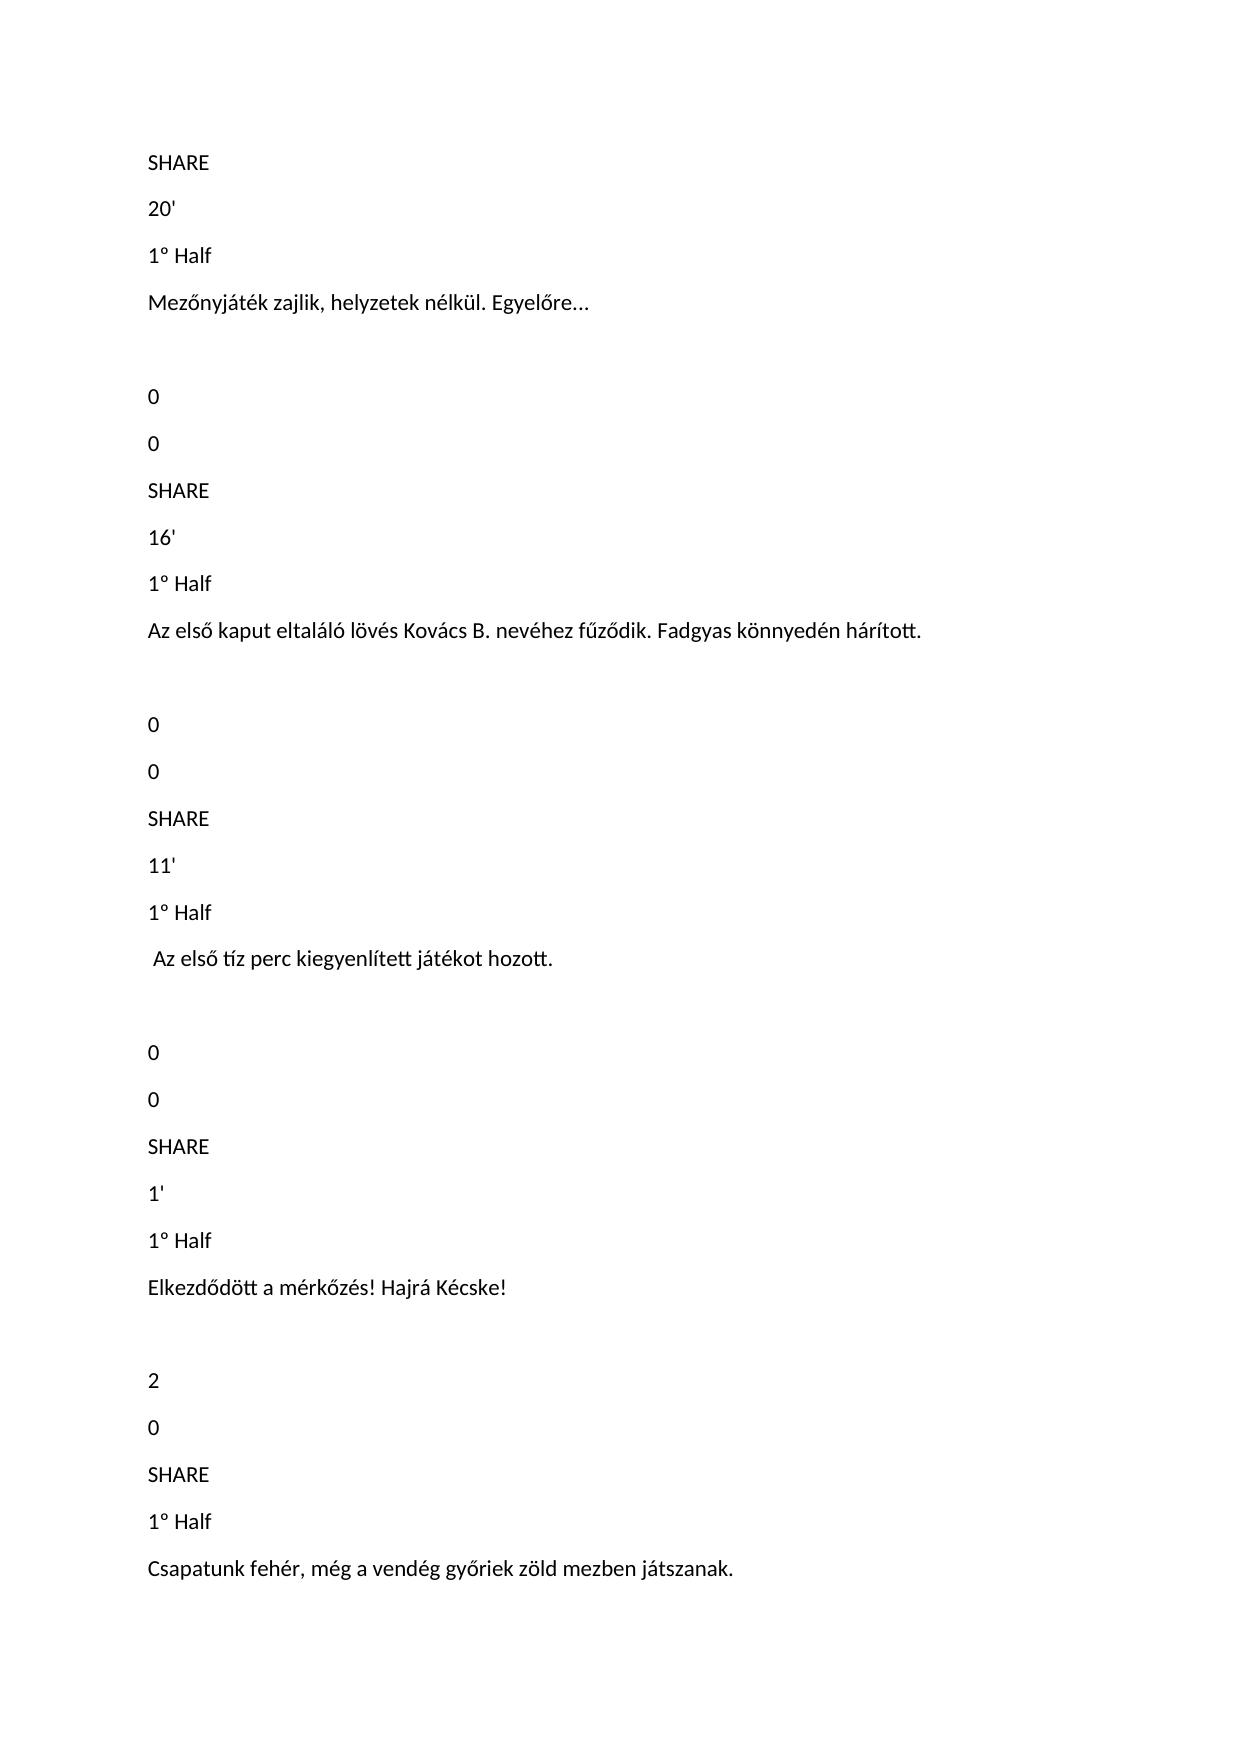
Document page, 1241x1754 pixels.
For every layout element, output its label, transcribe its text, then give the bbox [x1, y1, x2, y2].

text 0 [148, 1413, 1093, 1441]
text 1' [148, 1179, 1093, 1207]
text 1º Half [148, 241, 1093, 269]
text 16' [148, 523, 1093, 551]
text 20' [148, 194, 1093, 222]
text 2 [148, 1366, 1093, 1394]
text Az első kaput eltaláló lövés Kovács B. nevéhez fűződik. Fadgyas könnyedén hárított. [148, 616, 1093, 644]
text 1º Half [148, 1507, 1093, 1535]
text Az első tíz perc kiegyenlített játékot hozott. [148, 944, 1093, 972]
text Elkezdődött a mérkőzés! Hajrá Kécske! [148, 1273, 1093, 1301]
text SHARE [148, 1460, 1093, 1488]
text 0 [148, 757, 1093, 785]
text Mezőnyjáték zajlik, helyzetek nélkül. Egyelőre... [148, 288, 1093, 316]
text 0 [148, 429, 1093, 457]
text 0 [148, 1085, 1093, 1113]
text 0 [148, 710, 1093, 738]
text 1º Half [148, 569, 1093, 597]
text 11' [148, 851, 1093, 879]
text SHARE [148, 804, 1093, 832]
text 0 [148, 382, 1093, 410]
text SHARE [148, 476, 1093, 504]
text 1º Half [148, 898, 1093, 926]
text 1º Half [148, 1226, 1093, 1254]
text SHARE [148, 148, 1093, 176]
text 0 [148, 1038, 1093, 1066]
text Csapatunk fehér, még a vendég győriek zöld mezben játszanak. [148, 1554, 1093, 1582]
text SHARE [148, 1132, 1093, 1160]
